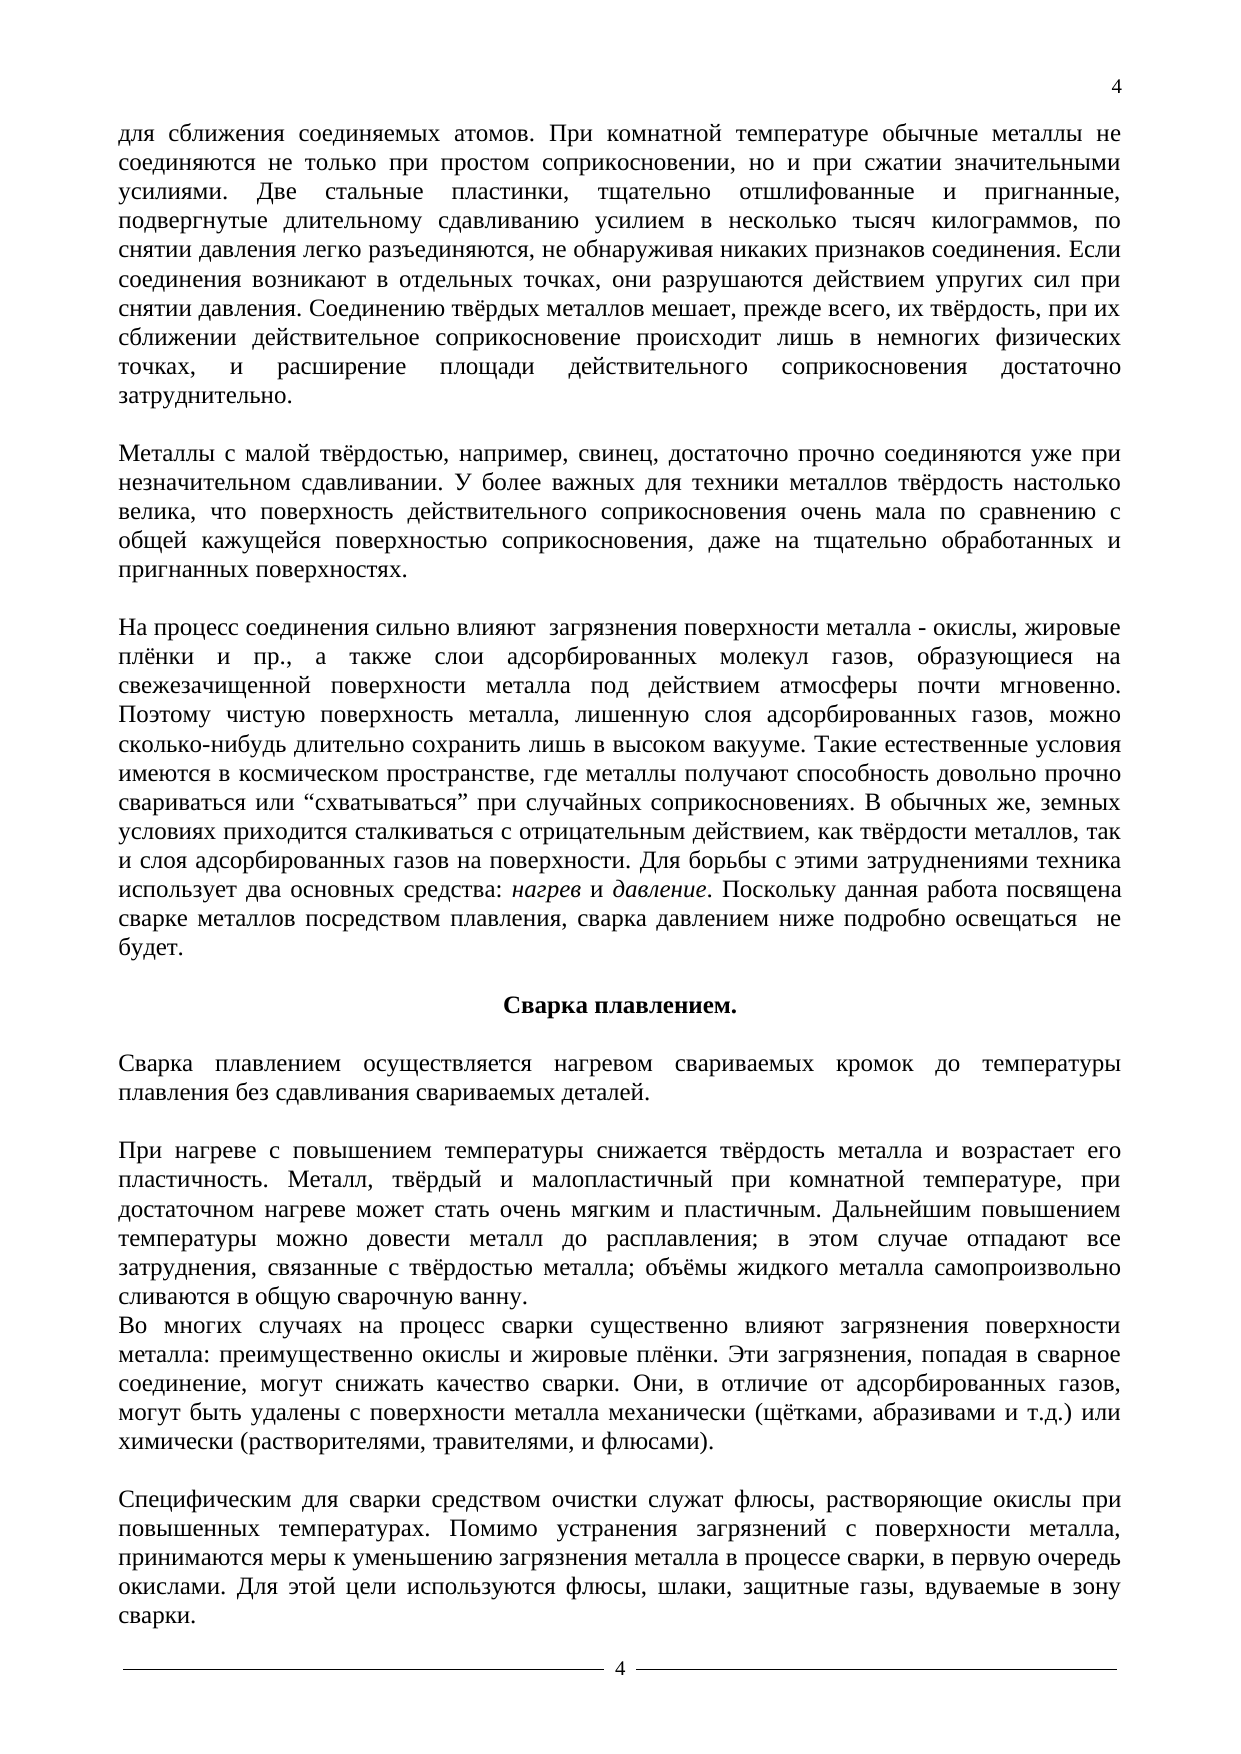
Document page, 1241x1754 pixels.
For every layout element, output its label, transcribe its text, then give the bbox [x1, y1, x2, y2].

text Специфическим для сварки средством очистки служат флюсы, растворяющие окислы при повышенных температурах. Помимо устранения загрязнений с поверхности металла, принимаются меры к уменьшению загрязнения металла в процессе сварки, в первую очередь окислами. Для этой цели используются флюсы, шлаки, защитные газы, вдуваемые в зону сварки. [118, 1484, 1122, 1629]
text Во многих случаях на процесс сварки существенно влияют загрязнения поверхности металла: преимущественно окислы и жировые плёнки. Эти загрязнения, попадая в сварное соединение, могут снижать качество сварки. Они, в отличие от адсорбированных газов, могут быть удалены с поверхности металла механически (щётками, абразивами и т.д.) или химически (растворителями, травителями, и флюсами). [118, 1310, 1122, 1455]
text На процесс соединения сильно влияют загрязнения поверхности металла - окислы, жировые плёнки и пр., а также слои адсорбированных молекул газов, образующиеся на свежезачищенной поверхности металла под действием атмосферы почти мгновенно. Поэтому чистую поверхность металла, лишенную слоя адсорбированных газов, можно сколько-нибудь длительно сохранить лишь в высоком вакууме. Такие естественные условия имеются в космическом пространстве, где металлы получают способность довольно прочно свариваться или “схватываться” при случайных соприкосновениях. В обычных же, земных условиях приходится сталкиваться с отрицательным действием, как твёрдости металлов, так и слоя адсорбированных газов на поверхности. Для борьбы с этими затруднениями техника использует два основных средства: нагрев и давление. Поскольку данная работа посвящена сварке металлов посредством плавления, сварка давлением ниже подробно освещаться не будет. [118, 612, 1122, 961]
text Сварка плавлением осуществляется нагревом свариваемых кромок до температуры плавления без сдавливания свариваемых деталей. [118, 1048, 1122, 1106]
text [118, 118, 1122, 409]
text Сварка плавлением. [118, 990, 1122, 1019]
text При нагреве с повышением температуры снижается твёрдость металла и возрастает его пластичность. Металл, твёрдый и малопластичный при комнатной температуре, при достаточном нагреве может стать очень мягким и пластичным. Дальнейшим повышением температуры можно довести металл до расплавления; в этом случае отпадают все затруднения, связанные с твёрдостью металла; объёмы жидкого металла самопроизвольно сливаются в общую сварочную ванну. [118, 1135, 1122, 1310]
text Металлы с малой твёрдостью, например, свинец, достаточно прочно соединяются уже при незначительном сдавливании. У более важных для техники металлов твёрдость настолько велика, что поверхность действительного соприкосновения очень мала по сравнению с общей кажущейся поверхностью соприкосновения, даже на тщательно обработанных и пригнанных поверхностях. [118, 438, 1122, 583]
